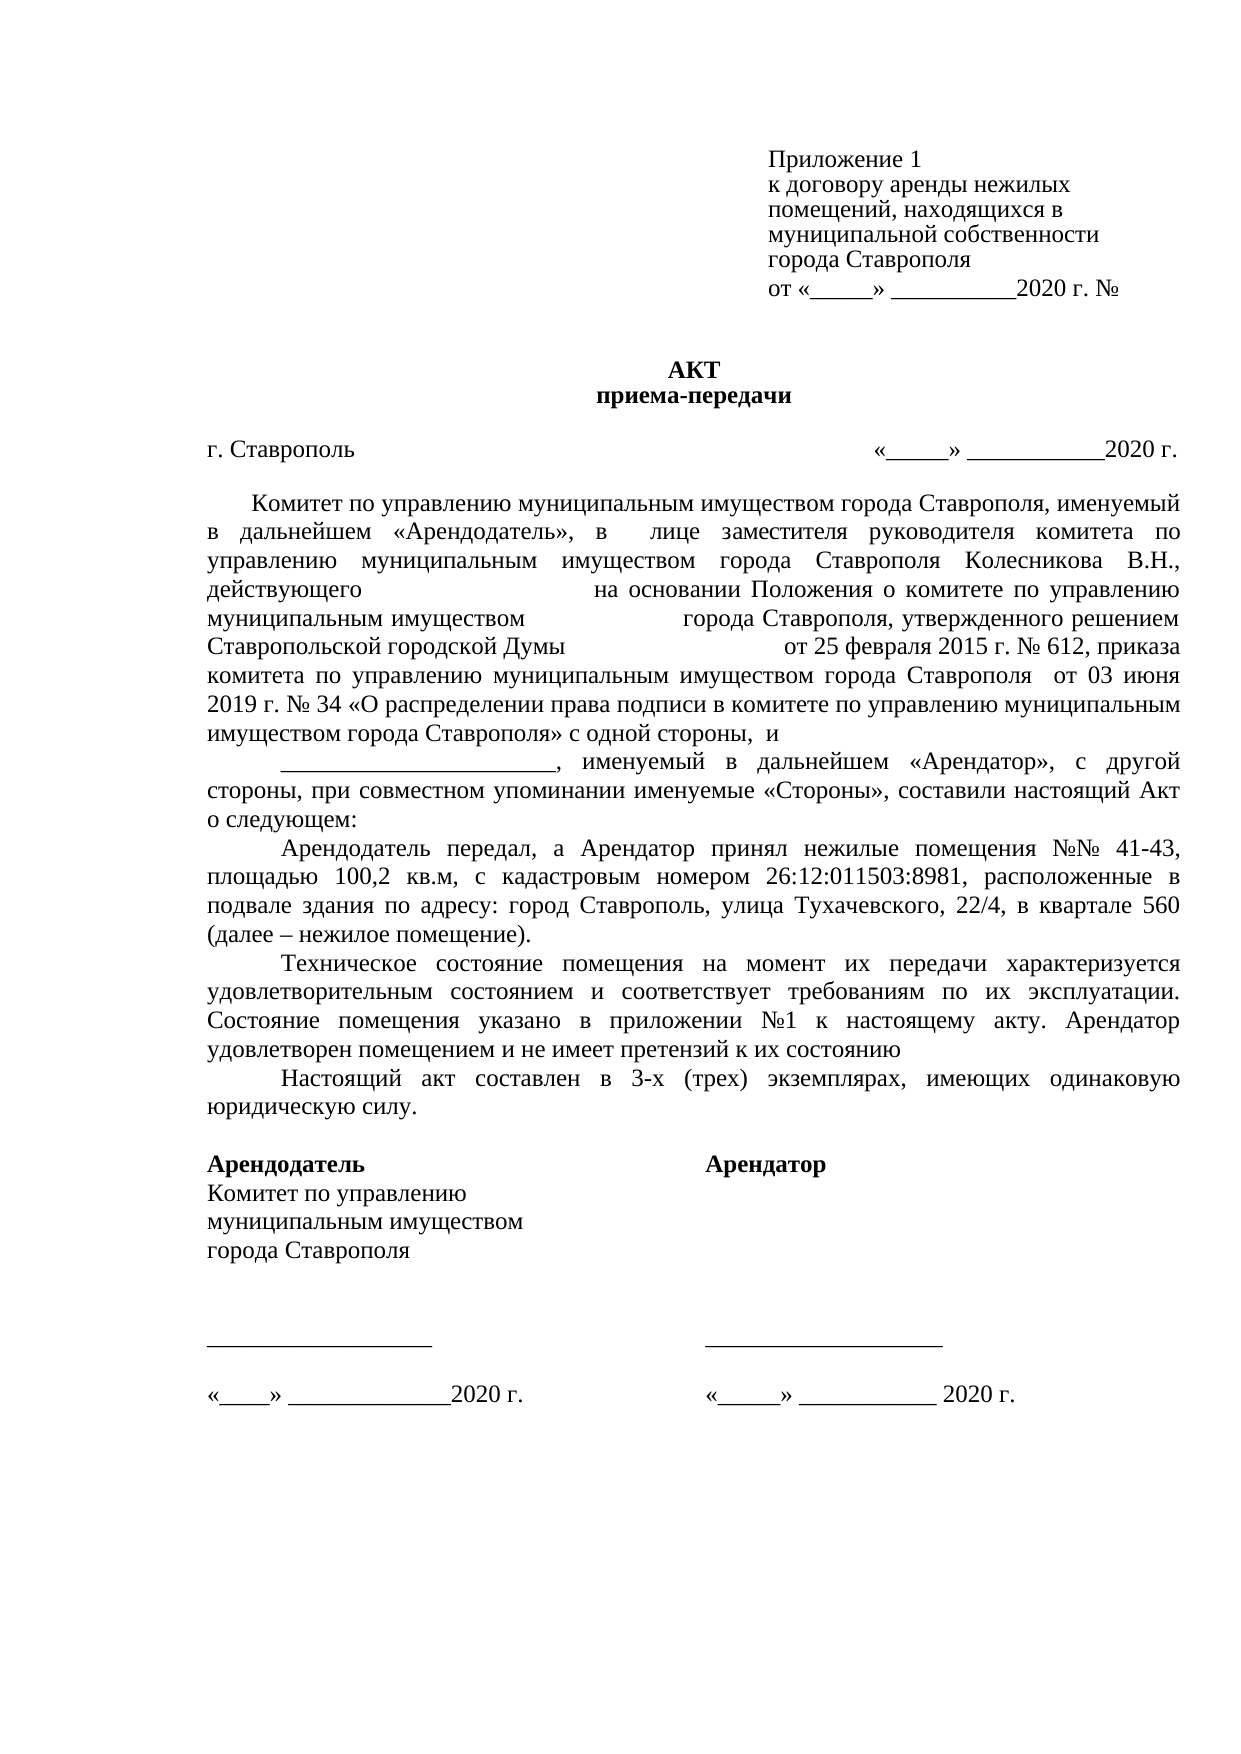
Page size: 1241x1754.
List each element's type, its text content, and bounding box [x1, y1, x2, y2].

text Комитет по управлению муниципальным имуществом города Ставрополя, именуемый в дальнейшем «Арендодатель», в лице заместителя руководителя комитета по управлению муниципальным имуществом города Ставрополя Колесникова В.Н., действующего на основании Положения о комитете по управлению муниципальным имуществом города Ставрополя, утвержденного решением Ставропольской городской Думы от 25 февраля . № 612, приказа комитета по управлению муниципальным имуществом города Ставрополя от 03 июня 2019 г. № 34 «О распределении права подписи в комитете по управлению муниципальным имуществом города Ставрополя» с одной стороны, и [207, 488, 1181, 746]
table_header Арендодатель Комитет по управлению муниципальным имуществом города Ставрополя __________________ «____» _____________2020 г. [196, 1149, 694, 1408]
text приема-передачи [207, 384, 1181, 409]
text к договору аренды нежилых помещений, находящихся в муниципальной собственности [768, 173, 1181, 248]
text Настоящий акт составлен в 3-х (трех) экземплярах, имеющих одинаковую юридическую силу. [207, 1063, 1181, 1120]
text Приложение 1 [768, 148, 1181, 173]
table_header Арендатор ___________________ «_____» ___________ 2020 г. [694, 1149, 1192, 1408]
text ______________________, именуемый в дальнейшем «Арендатор», с другой стороны, при совместном упоминании именуемые «Стороны», составили настоящий Акт о следующем: [207, 746, 1181, 833]
text от «_____» __________2020 г. № [768, 273, 1181, 301]
text АКТ [207, 359, 1181, 384]
text г. Ставрополь «_____» ___________2020 г. [207, 434, 1181, 463]
text города Ставрополя [768, 248, 1181, 273]
text Техническое состояние помещения на момент их передачи характеризуется удовлетворительным состоянием и соответствует требованиям по их эксплуатации. Состояние помещения указано в приложении №1 к настоящему акту. Арендатор удовлетворен помещением и не имеет претензий к их состоянию [207, 948, 1181, 1063]
text Арендодатель передал, а Арендатор принял нежилые помещения №№ 41-43, площадью 100,2 кв.м, с кадастровым номером 26:12:011503:8981, расположенные в подвале здания по адресу: город Ставрополь, улица Тухачевского, 22/4, в квартале 560 (далее – нежилое помещение). [207, 833, 1181, 948]
